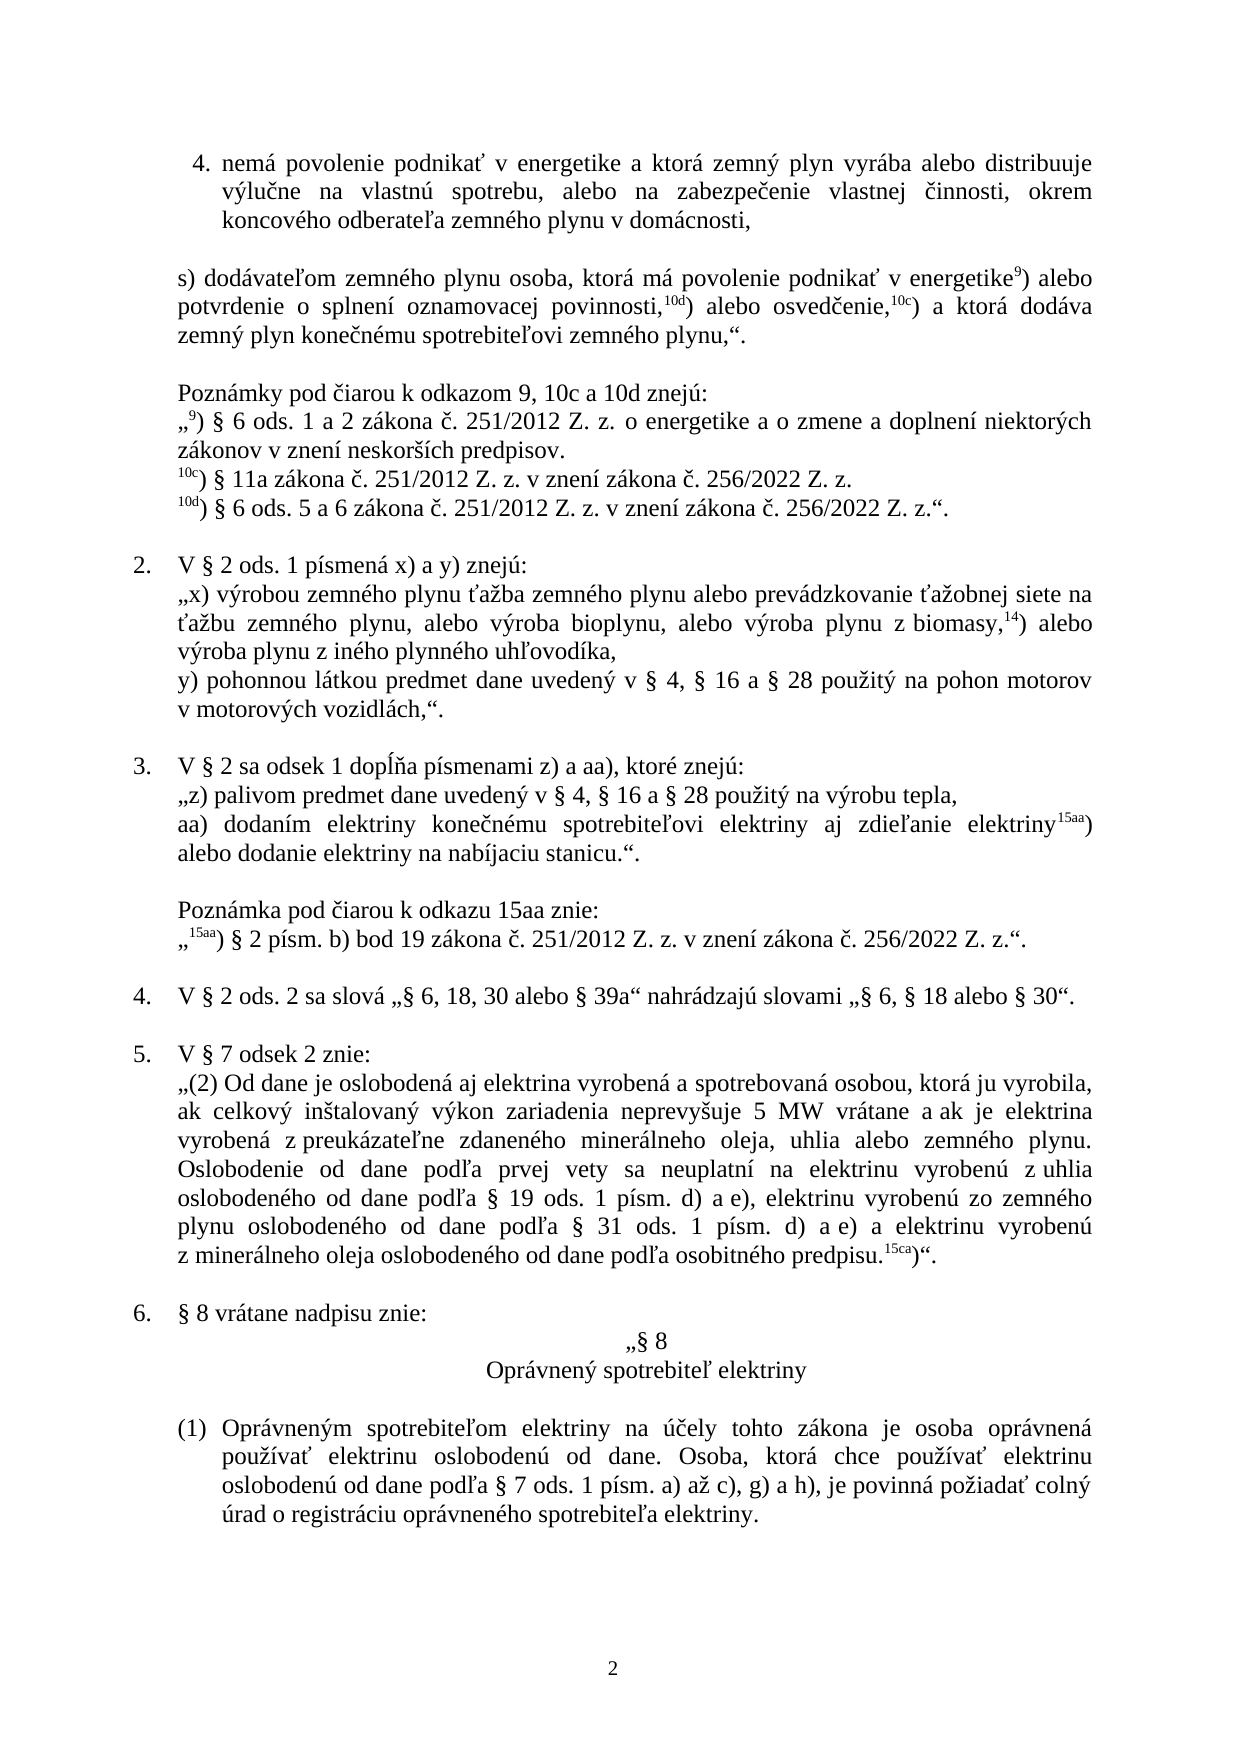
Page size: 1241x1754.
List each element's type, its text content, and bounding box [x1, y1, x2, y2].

list V § 2 sa odsek 1 dopĺňa písmenami z) a aa), ktoré znejú: [133, 751, 1093, 780]
text s) dodávateľom zemného plynu osoba, ktorá má povolenie podnikať v energetike9) alebo potvrdenie o splnení oznamovacej povinnosti,10d) alebo osvedčenie,10c) a ktorá dodáva zemný plyn konečnému spotrebiteľovi zemného plynu,“. [177, 263, 1093, 349]
list „z) palivom predmet dane uvedený v § 4, § 16 a § 28 použitý na výrobu tepla, [177, 780, 1093, 809]
list Oprávnený spotrebiteľ elektriny [200, 1355, 1093, 1384]
list „15aa) § 2 písm. b) bod 19 zákona č. 251/2012 Z. z. v znení zákona č. 256/2022 Z. z.“. [177, 924, 1093, 953]
text 10c) § 11a zákona č. 251/2012 Z. z. v znení zákona č. 256/2022 Z. z. [177, 464, 1093, 493]
list § 8 vrátane nadpisu znie: [133, 1298, 1093, 1326]
list V § 2 ods. 1 písmená x) a y) znejú: [133, 550, 1093, 579]
list V § 7 odsek 2 znie: [133, 1039, 1093, 1068]
list „x) výrobou zemného plynu ťažba zemného plynu alebo prevádzkovanie ťažobnej siete na ťažbu zemného plynu, alebo výroba bioplynu, alebo výroba plynu z biomasy,14) alebo výroba plynu z iného plynného uhľovodíka, [177, 579, 1093, 665]
list aa) dodaním elektriny konečnému spotrebiteľovi elektriny aj zdieľanie elektriny15aa) alebo dodanie elektriny na nabíjaciu stanicu.“. [177, 809, 1093, 866]
list V § 2 ods. 2 sa slová „§ 6, 18, 30 alebo § 39a“ nahrádzajú slovami „§ 6, § 18 alebo § 30“. [133, 981, 1093, 1010]
list „(2) Od dane je oslobodená aj elektrina vyrobená a spotrebovaná osobou, ktorá ju vyrobila, ak celkový inštalovaný výkon zariadenia neprevyšuje 5 MW vrátane a ak je elektrina vyrobená z preukázateľne zdaneného minerálneho oleja, uhlia alebo zemného plynu. Oslobodenie od dane podľa prvej vety sa neuplatní na elektrinu vyrobenú z uhlia oslobodeného od dane podľa § 19 ods. 1 písm. d) a e), elektrinu vyrobenú zo zemného plynu oslobodeného od dane podľa § 31 ods. 1 písm. d) a e) a elektrinu vyrobenú z minerálneho oleja oslobodeného od dane podľa osobitného predpisu.15ca)“. [177, 1068, 1093, 1269]
list Poznámka pod čiarou k odkazu 15aa znie: [177, 895, 1093, 924]
text „9) § 6 ods. 1 a 2 zákona č. 251/2012 Z. z. o energetike a o zmene a doplnení niektorých zákonov v znení neskorších predpisov. [177, 406, 1093, 464]
list Oprávneným spotrebiteľom elektriny na účely tohto zákona je osoba oprávnená používať elektrinu oslobodenú od dane. Osoba, ktorá chce používať elektrinu oslobodenú od dane podľa § 7 ods. 1 písm. a) až c), g) a h), je povinná požiadať colný úrad o registráciu oprávneného spotrebiteľa elektriny. [177, 1413, 1093, 1528]
text y) pohonnou látkou predmet dane uvedený v § 4, § 16 a § 28 použitý na pohon motorov v motorových vozidlách,“. [177, 665, 1093, 723]
text Poznámky pod čiarou k odkazom 9, 10c a 10d znejú: [177, 378, 1093, 406]
text 10d) § 6 ods. 5 a 6 zákona č. 251/2012 Z. z. v znení zákona č. 256/2022 Z. z.“. [177, 493, 1093, 521]
list „§ 8 [200, 1326, 1093, 1355]
list nemá povolenie podnikať v energetike a ktorá zemný plyn vyrába alebo distribuuje výlučne na vlastnú spotrebu, alebo na zabezpečenie vlastnej činnosti, okrem koncového odberateľa zemného plynu v domácnosti, [192, 148, 1093, 234]
